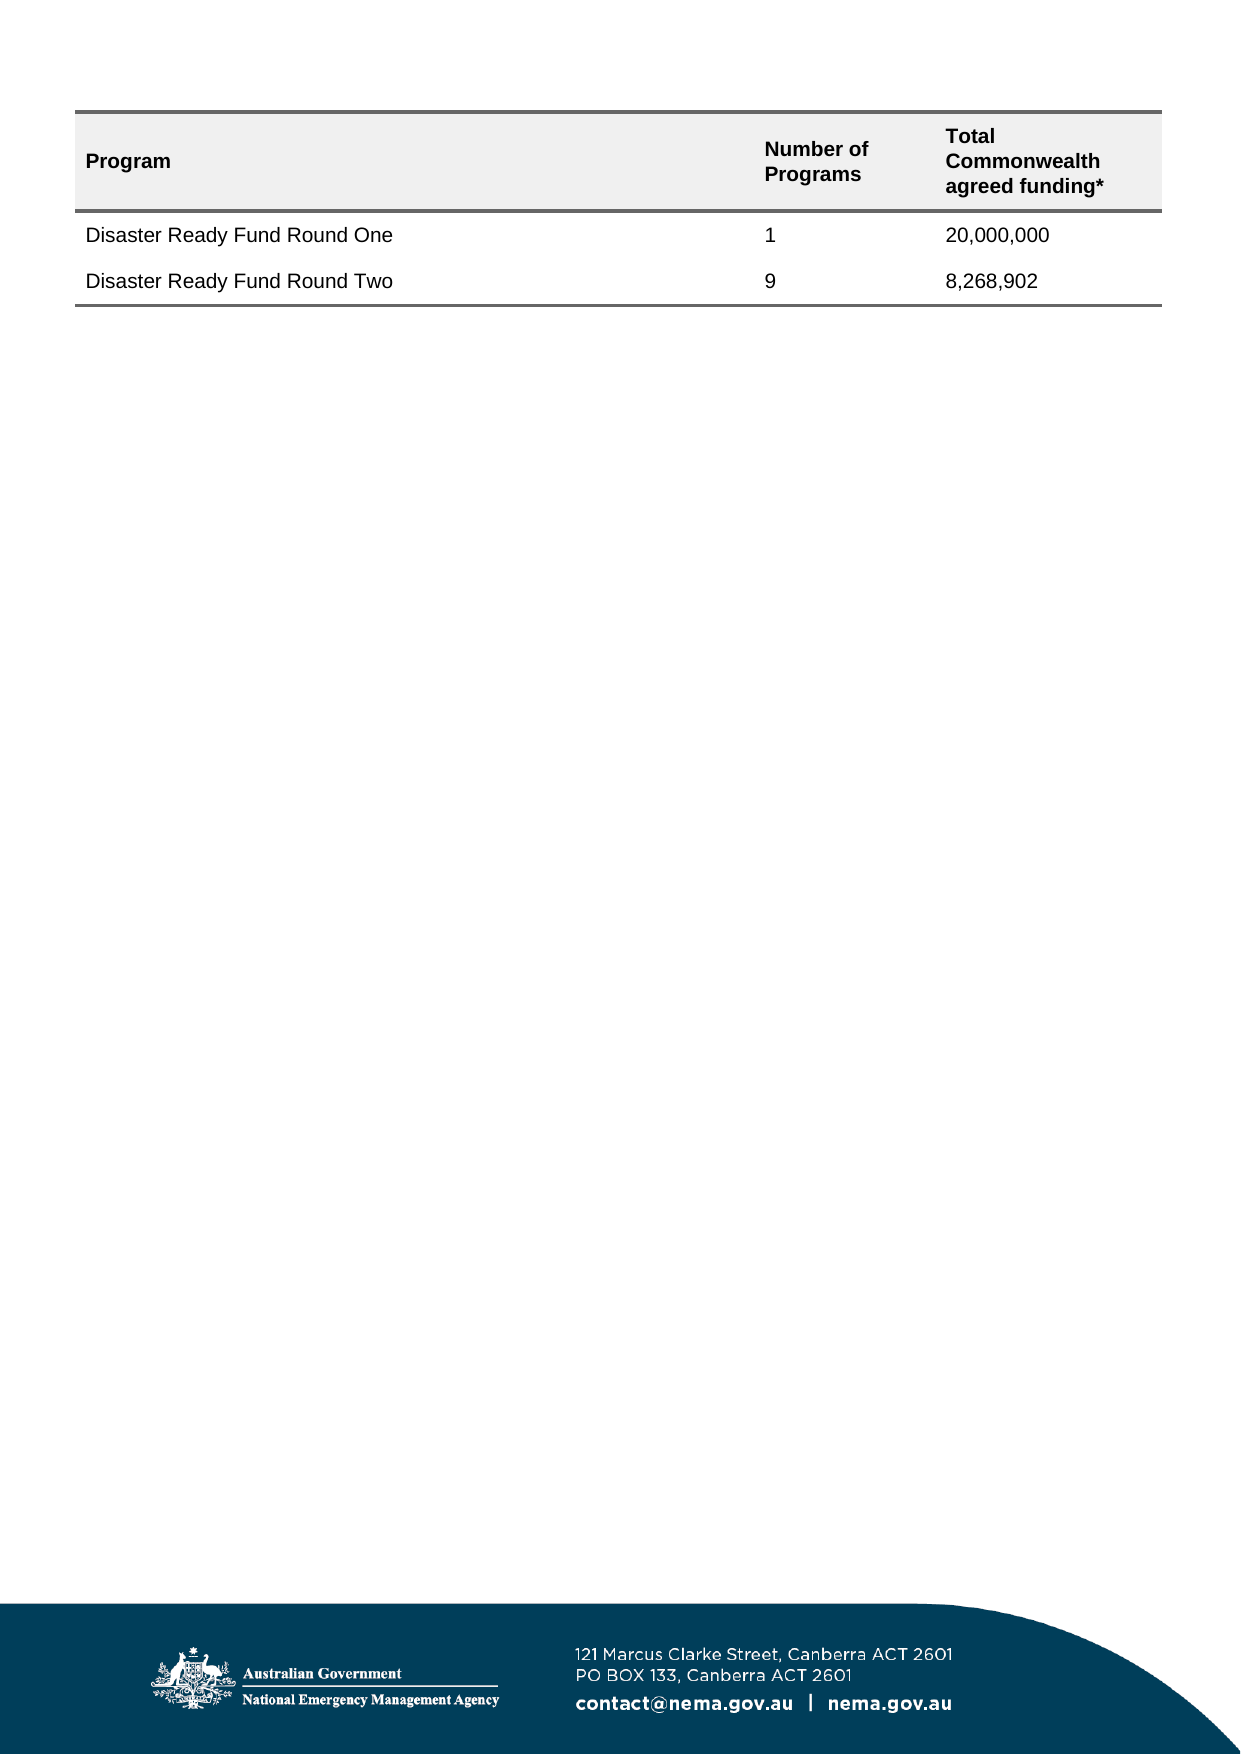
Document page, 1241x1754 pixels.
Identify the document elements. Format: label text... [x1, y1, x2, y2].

picture [469, 1698, 484, 1704]
picture [784, 1700, 791, 1709]
picture [671, 1700, 678, 1709]
picture [612, 1697, 617, 1709]
picture [682, 1700, 690, 1708]
table_header Program [75, 114, 754, 209]
picture [152, 1654, 207, 1708]
table_cell 9 [754, 258, 935, 304]
picture [841, 1700, 849, 1708]
picture [348, 1698, 356, 1704]
picture [730, 1700, 739, 1711]
table_cell 8,268,902 [935, 258, 1162, 304]
picture [223, 1678, 235, 1683]
picture [0, 0, 1241, 1750]
picture [632, 1700, 639, 1709]
picture [889, 1700, 897, 1712]
picture [415, 1698, 423, 1704]
picture [408, 1698, 413, 1707]
picture [198, 1682, 207, 1693]
table_cell 1 [754, 213, 935, 258]
picture [743, 1700, 752, 1709]
picture [622, 1700, 629, 1709]
picture [161, 1690, 171, 1696]
picture [853, 1700, 867, 1709]
picture [247, 1669, 252, 1678]
picture [755, 1700, 762, 1709]
picture [588, 1700, 597, 1709]
picture [601, 1700, 609, 1709]
table_cell Disaster Ready Fund Round One [75, 213, 754, 258]
picture [643, 1697, 648, 1709]
picture [713, 1700, 720, 1709]
picture [695, 1700, 709, 1709]
picture [914, 1700, 922, 1709]
picture [430, 1698, 437, 1704]
picture [192, 1659, 222, 1693]
table_cell Disaster Ready Fund Round Two [75, 258, 754, 304]
picture [773, 1700, 779, 1709]
picture [262, 1695, 267, 1704]
table_cell 20,000,000 [935, 213, 1162, 258]
table_header Number of Programs [754, 114, 935, 209]
picture [932, 1700, 938, 1709]
picture [902, 1700, 911, 1709]
table_header Total Commonwealth agreed funding* [935, 114, 1162, 209]
picture [872, 1700, 879, 1709]
picture [577, 1700, 584, 1709]
picture [830, 1700, 837, 1709]
